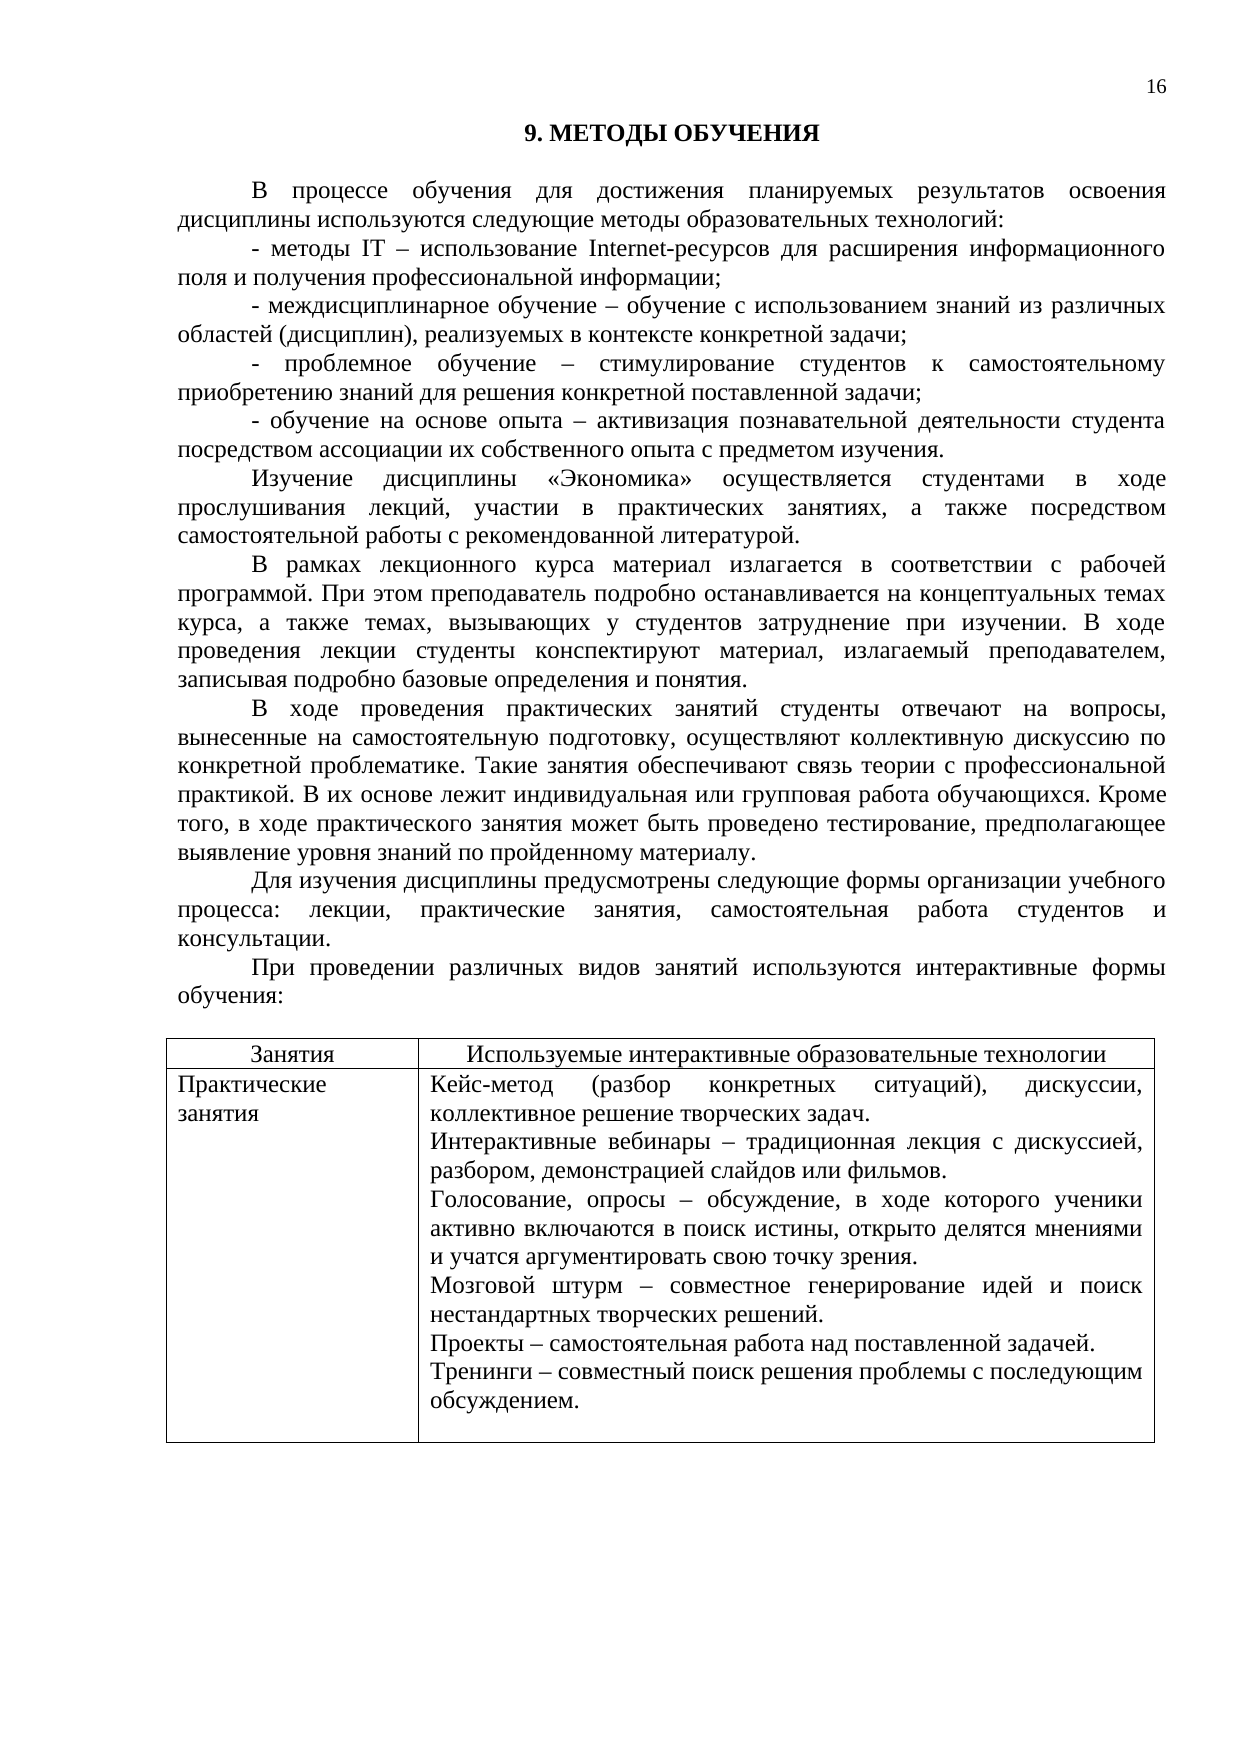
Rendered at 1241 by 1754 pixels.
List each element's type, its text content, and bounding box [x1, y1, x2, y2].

text - методы IT – использование Internet-ресурсов для расширения информационного поля и получения профессиональной информации; [177, 233, 1167, 291]
table_header Используемые интерактивные образовательные технологии [419, 1039, 1154, 1068]
text Изучение дисциплины «Экономика» осуществляется студентами в ходе прослушивания лекций, участии в практических занятиях, а также посредством самостоятельной работы с рекомендованной литературой. [177, 463, 1167, 549]
text - междисциплинарное обучение – обучение с использованием знаний из различных областей (дисциплин), реализуемых в контексте конкретной задачи; [177, 291, 1167, 348]
text - проблемное обучение – стимулирование студентов к самостоятельному приобретению знаний для решения конкретной поставленной задачи; [177, 348, 1167, 406]
text 9. МЕТОДЫ ОБУЧЕНИЯ [177, 118, 1167, 147]
text В рамках лекционного курса материал излагается в соответствии с рабочей программой. При этом преподаватель подробно останавливается на концептуальных темах курса, а также темах, вызывающих у студентов затруднение при изучении. В ходе проведения лекции студенты конспектируют материал, излагаемый преподавателем, записывая подробно базовые определения и понятия. [177, 549, 1167, 693]
table_cell Практические занятия [167, 1069, 418, 1442]
text - обучение на основе опыта – активизация познавательной деятельности студента посредством ассоциации их собственного опыта с предметом изучения. [177, 406, 1167, 463]
text В процессе обучения для достижения планируемых результатов освоения дисциплины используются следующие методы образовательных технологий: [177, 176, 1167, 233]
text При проведении различных видов занятий используются интерактивные формы обучения: [177, 952, 1167, 1009]
table_cell Кейс-метод (разбор конкретных ситуаций), дискуссии, коллективное решение творческих задач. Интерактивные вебинары – традиционная лекция с дискуссией, разбором, демонстрацией слайдов или фильмов. Голосование, опросы – обсуждение, в ходе которого ученики активно включаются в поиск истины, открыто делятся мнениями и учатся аргументировать свою точку зрения. Мозговой штурм – совместное генерирование идей и поиск нестандартных творческих решений. Проекты – самостоятельная работа над поставленной задачей. Тренинги – совместный поиск решения проблемы с последующим обсуждением. [419, 1069, 1154, 1442]
text Для изучения дисциплины предусмотрены следующие формы организации учебного процесса: лекции, практические занятия, самостоятельная работа студентов и консультации. [177, 866, 1167, 952]
text В ходе проведения практических занятий студенты отвечают на вопросы, вынесенные на самостоятельную подготовку, осуществляют коллективную дискуссию по конкретной проблематике. Такие занятия обеспечивают связь теории с профессиональной практикой. В их основе лежит индивидуальная или групповая работа обучающихся. Кроме того, в ходе практического занятия может быть проведено тестирование, предполагающее выявление уровня знаний по пройденному материалу. [177, 693, 1167, 866]
table_header Занятия [167, 1039, 418, 1068]
